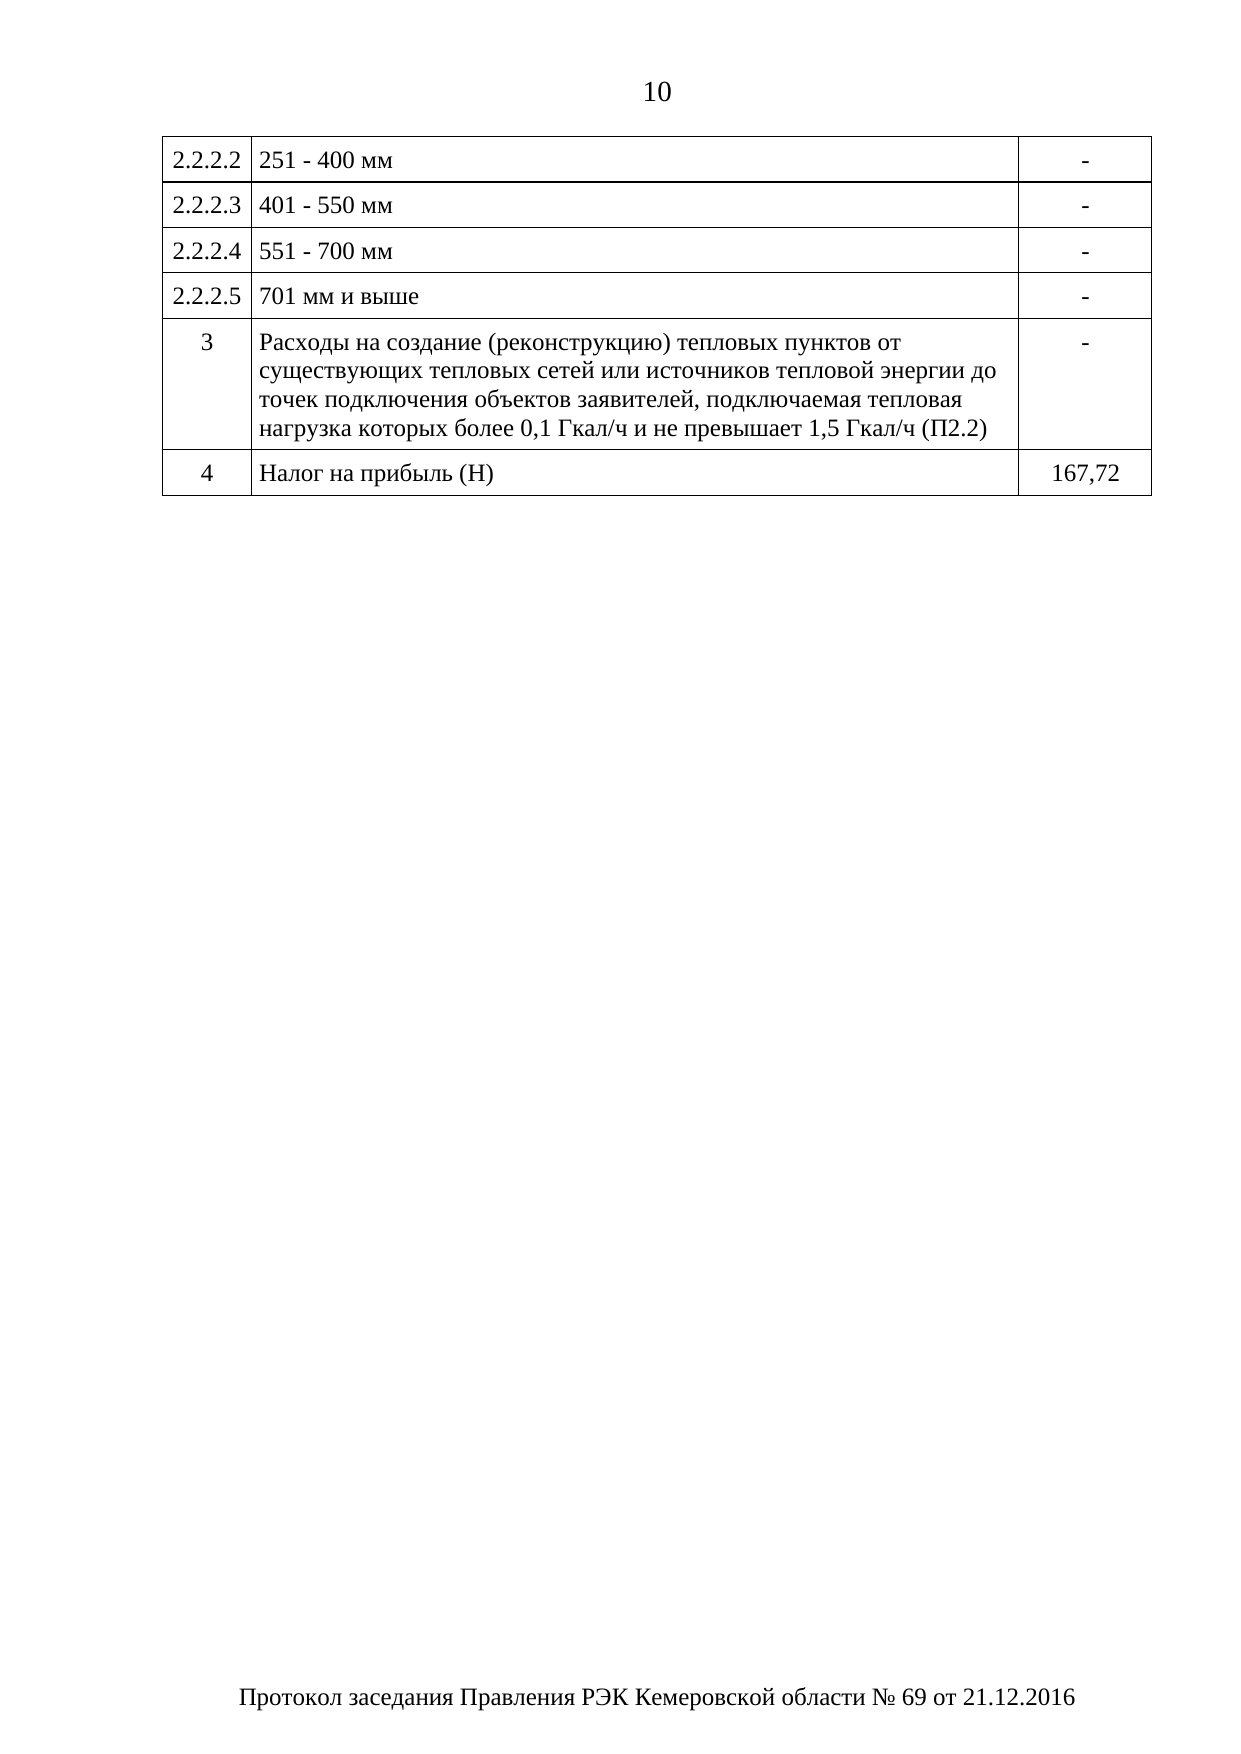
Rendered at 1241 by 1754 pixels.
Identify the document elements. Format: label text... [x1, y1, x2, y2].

table_cell - [1019, 319, 1151, 449]
table_cell 251 - 400 мм [252, 137, 1018, 181]
table_cell 2.2.2.3 [163, 183, 251, 227]
table_cell - [1019, 137, 1151, 181]
table_cell - [1019, 228, 1151, 272]
table_cell 2.2.2.5 [163, 273, 251, 318]
table_cell 3 [163, 319, 251, 449]
table_cell 401 - 550 мм [252, 183, 1018, 227]
table_cell 2.2.2.2 [163, 137, 251, 181]
table_cell Расходы на создание (реконструкцию) тепловых пунктов от существующих тепловых сетей или источников тепловой энергии до точек подключения объектов заявителей, подключаемая тепловая нагрузка которых более 0,1 Гкал/ч и не превышает 1,5 Гкал/ч (П2.2) [252, 319, 1018, 449]
table_cell Налог на прибыль (Н) [252, 450, 1018, 495]
table_cell 4 [163, 450, 251, 495]
table_cell 2.2.2.4 [163, 228, 251, 272]
table_cell 701 мм и выше [252, 273, 1018, 318]
table_cell 551 - 700 мм [252, 228, 1018, 272]
table_cell - [1019, 273, 1151, 318]
table_cell - [1019, 183, 1151, 227]
table_cell 167,72 [1019, 450, 1151, 495]
